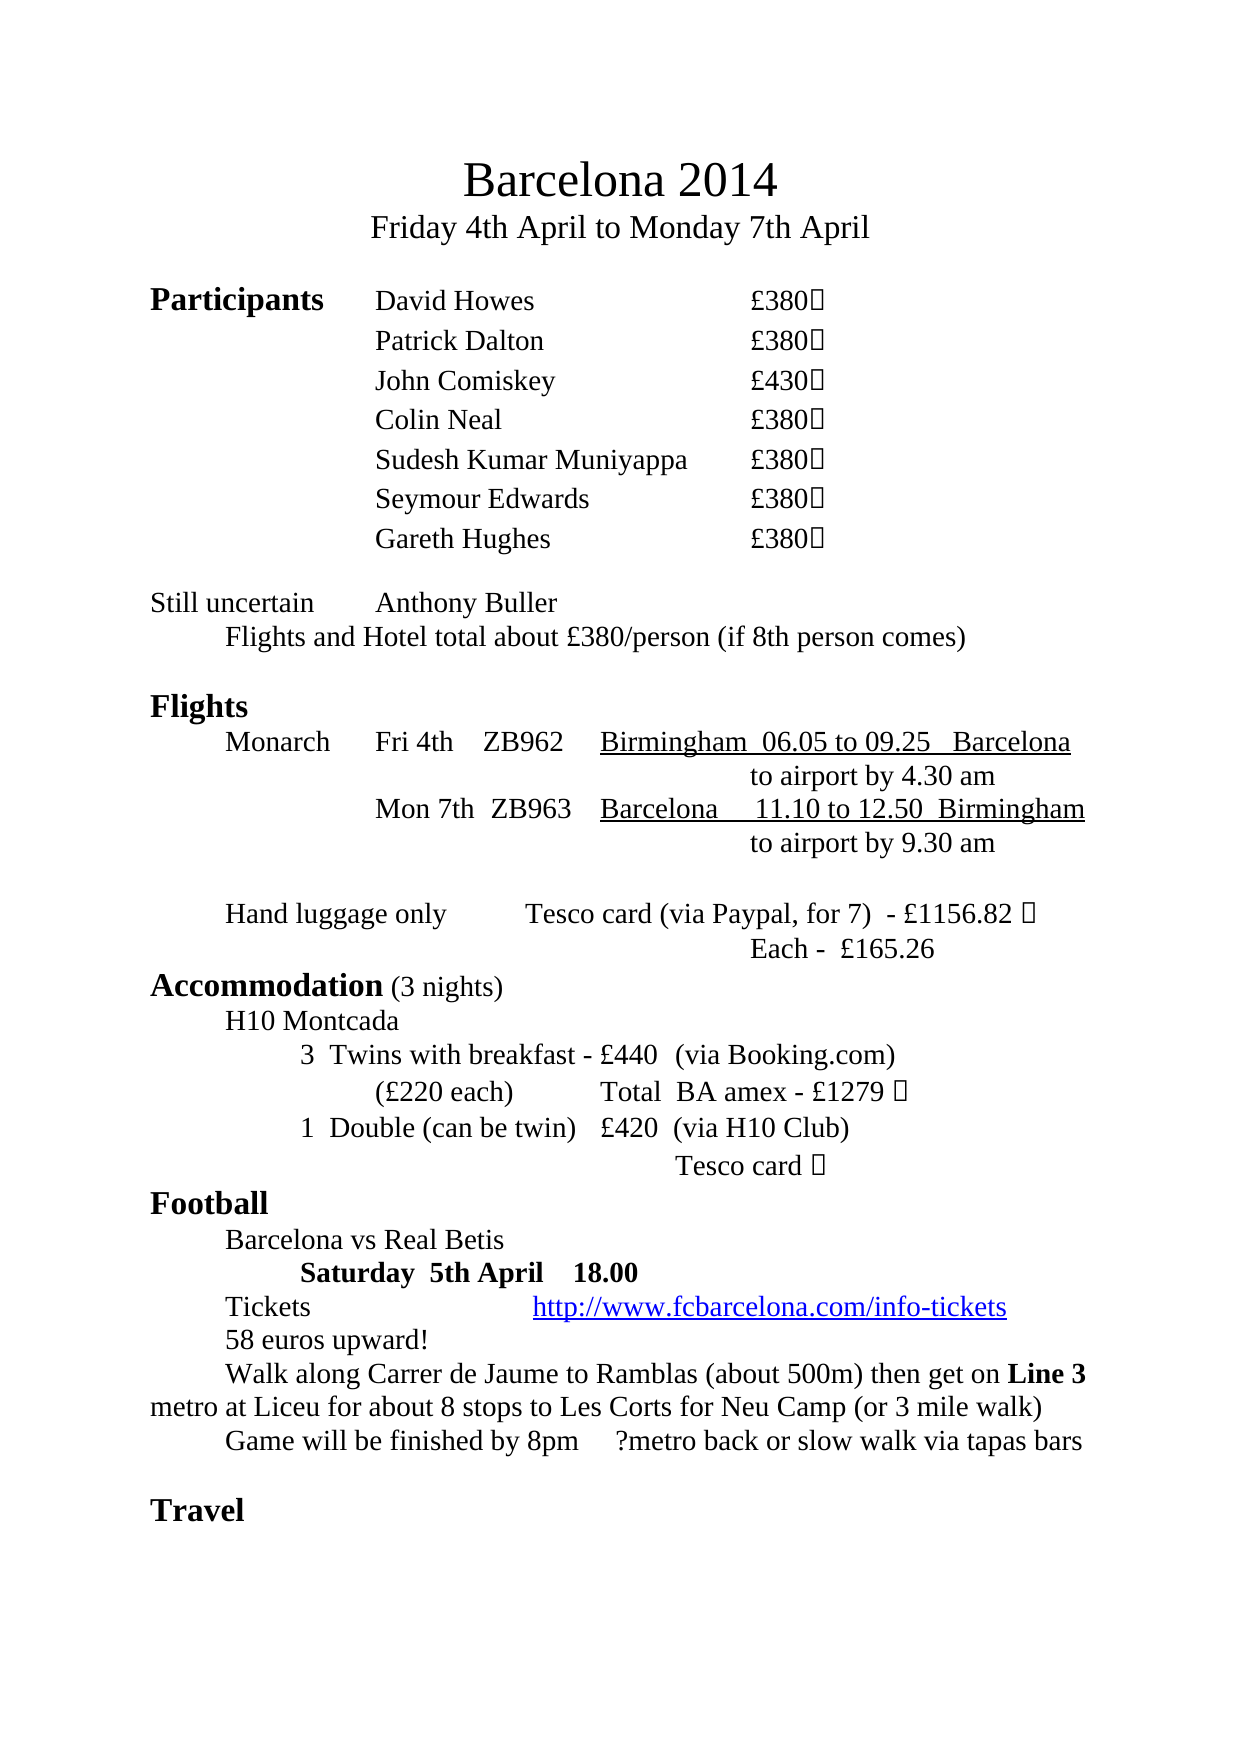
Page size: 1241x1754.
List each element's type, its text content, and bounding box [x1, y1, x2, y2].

text Mon 7th ZB963 Barcelona 11.10 to 12.50 Birmingham [150, 791, 1090, 825]
text Walk along Carrer de Jaume to Ramblas (about 500m) then get on Line 3 metro at Liceu for about 8 stops to Les Corts for Neu Camp (or 3 mile walk) [150, 1356, 1090, 1423]
text Saturday 5th April 18.00 [150, 1255, 1090, 1289]
text Colin Neal £380 [150, 398, 1090, 438]
text Barcelona 2014 [150, 150, 1090, 207]
text Friday 4th April to Monday 7th April [150, 207, 1090, 246]
text Hand luggage only Tesco card (via Paypal, for 7) - £1156.82  [150, 892, 1090, 932]
text 3 Twins with breakfast - £440 (via Booking.com) [150, 1037, 1090, 1071]
text Still uncertain Anthony Buller [150, 585, 1090, 619]
text Seymour Edwards £380 Gareth Hughes £380 [150, 478, 1090, 557]
text Each - £165.26 [150, 932, 1090, 965]
text Sudesh Kumar Muniyappa £380 [150, 438, 1090, 478]
text Participants David Howes £380 [150, 279, 1090, 319]
text Football [150, 1183, 1090, 1222]
text to airport by 4.30 am [150, 758, 1090, 791]
text Monarch Fri 4th ZB962 Birmingham 06.05 to 09.25 Barcelona [150, 724, 1090, 758]
text Patrick Dalton £380 [150, 319, 1090, 359]
text John Comiskey £430 [150, 359, 1090, 398]
text Travel [150, 1490, 1090, 1528]
text Flights [150, 686, 1090, 724]
text Accommodation (3 nights) [150, 965, 1090, 1003]
text (£220 each) Total BA amex - £1279  [150, 1071, 1090, 1110]
text Tickets http://www.fcbarcelona.com/info-tickets [150, 1289, 1090, 1322]
text Game will be finished by 8pm ?metro back or slow walk via tapas bars [150, 1423, 1090, 1457]
text to airport by 9.30 am [150, 825, 1090, 858]
text Tesco card  [150, 1144, 1090, 1183]
text Flights and Hotel total about £380/person (if 8th person comes) [150, 619, 1090, 652]
text H10 Montcada [150, 1003, 1090, 1037]
text 58 euros upward! [150, 1322, 1090, 1356]
text Barcelona vs Real Betis [150, 1222, 1090, 1255]
text 1 Double (can be twin) £420 (via H10 Club) [150, 1110, 1090, 1144]
